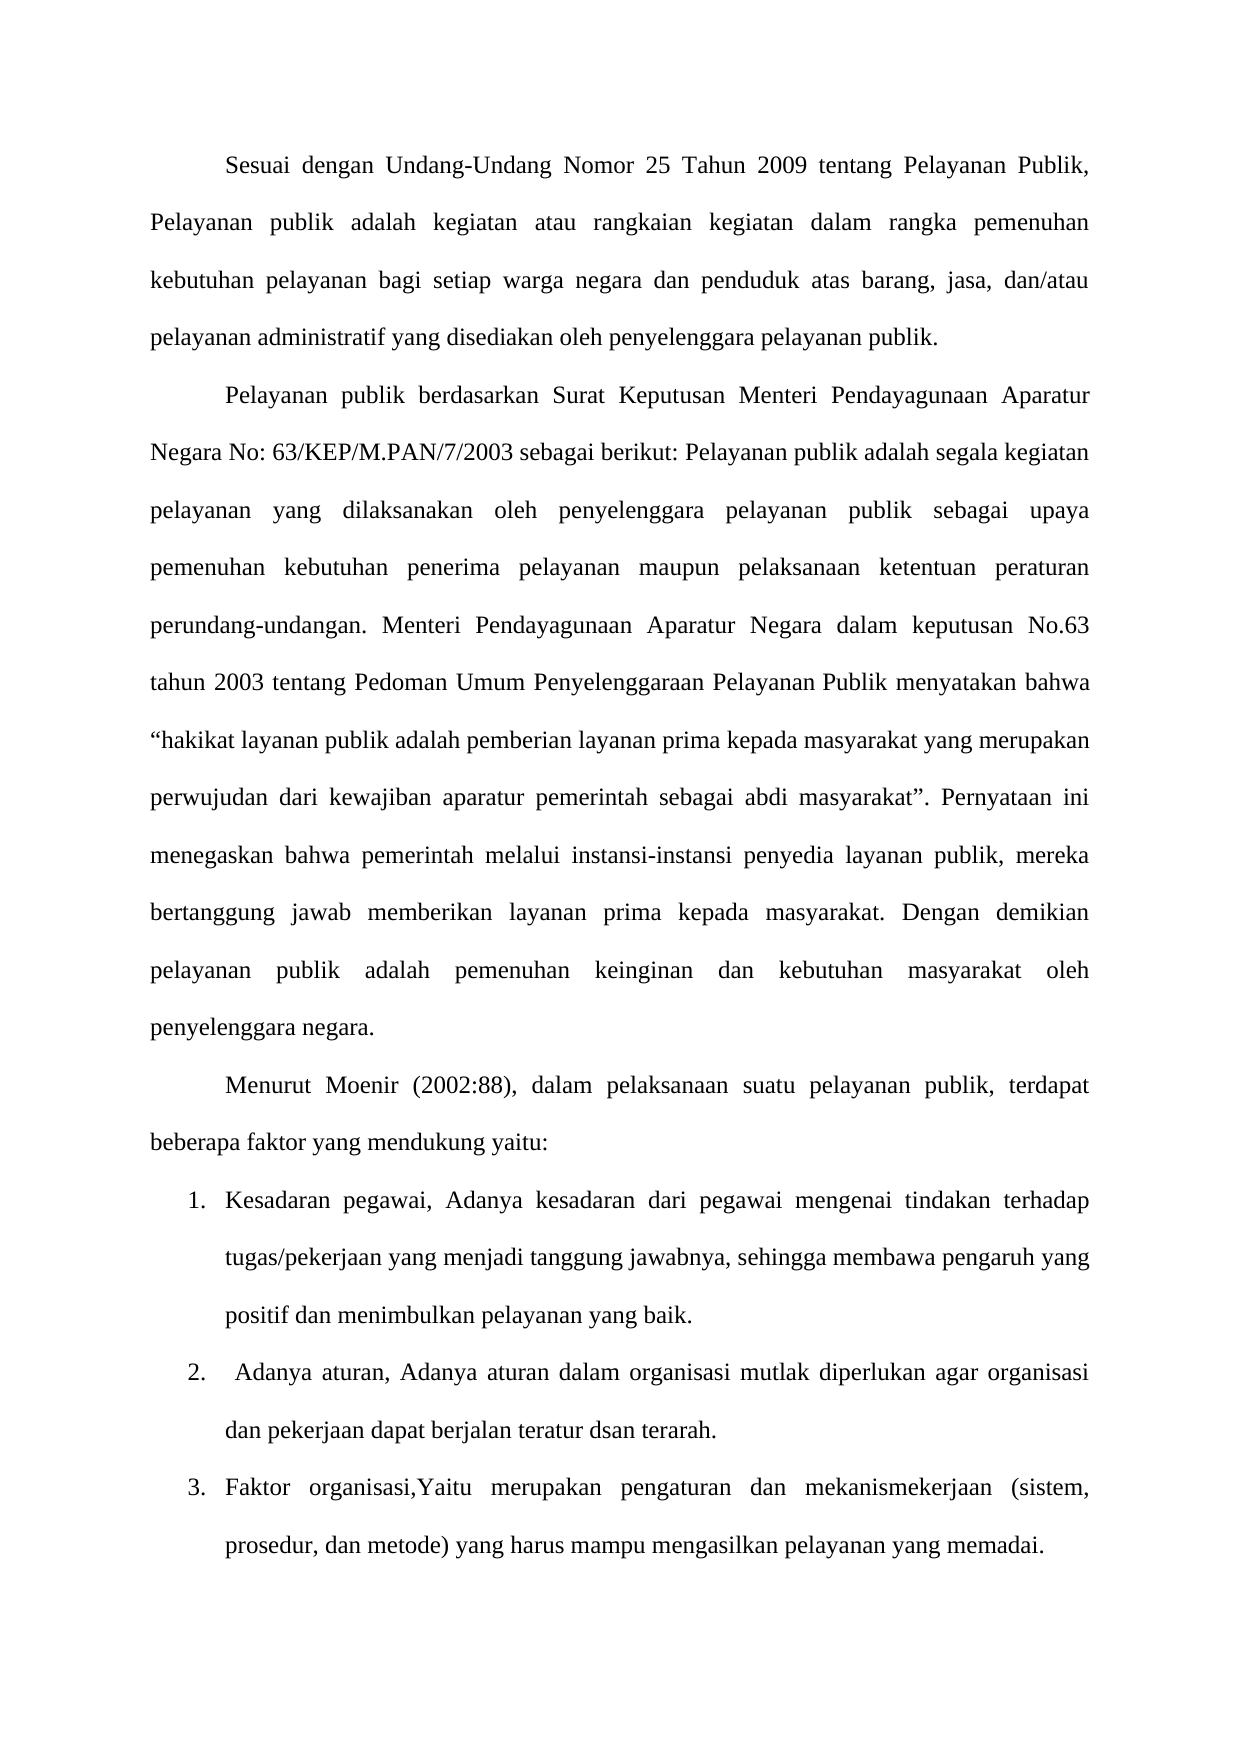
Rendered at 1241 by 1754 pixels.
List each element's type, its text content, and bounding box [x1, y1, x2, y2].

list Kesadaran pegawai, Adanya kesadaran dari pegawai mengenai tindakan terhadap tugas/pekerjaan yang menjadi tanggung jawabnya, sehingga membawa pengaruh yang positif dan menimbulkan pelayanan yang baik. [187, 1185, 1090, 1329]
text Sesuai dengan Undang-Undang Nomor 25 Tahun 2009 tentang Pelayanan Publik, Pelayanan publik adalah kegiatan atau rangkaian kegiatan dalam rangka pemenuhan kebutuhan pelayanan bagi setiap warga negara dan penduduk atas barang, jasa, dan/atau pelayanan administratif yang disediakan oleh penyelenggara pelayanan publik. [150, 150, 1090, 351]
text Pelayanan publik berdasarkan Surat Keputusan Menteri Pendayagunaan Aparatur Negara No: 63/KEP/M.PAN/7/2003 sebagai berikut: Pelayanan publik adalah segala kegiatan pelayanan yang dilaksanakan oleh penyelenggara pelayanan publik sebagai upaya pemenuhan kebutuhan penerima pelayanan maupun pelaksanaan ketentuan peraturan perundang-undangan. Menteri Pendayagunaan Aparatur Negara dalam keputusan No.63 tahun 2003 tentang Pedoman Umum Penyelenggaraan Pelayanan Publik menyatakan bahwa “hakikat layanan publik adalah pemberian layanan prima kepada masyarakat yang merupakan perwujudan dari kewajiban aparatur pemerintah sebagai abdi masyarakat”. Pernyataan ini menegaskan bahwa pemerintah melalui instansi-instansi penyedia layanan publik, mereka bertanggung jawab memberikan layanan prima kepada masyarakat. Dengan demikian pelayanan publik adalah pemenuhan keinginan dan kebutuhan masyarakat oleh penyelenggara negara. [150, 380, 1090, 1041]
text Menurut Moenir (2002:88), dalam pelaksanaan suatu pelayanan publik, terdapat beberapa faktor yang mendukung yaitu: [150, 1070, 1090, 1156]
list Adanya aturan, Adanya aturan dalam organisasi mutlak diperlukan agar organisasi dan pekerjaan dapat berjalan teratur dsan terarah. [187, 1357, 1090, 1444]
list Faktor organisasi,Yaitu merupakan pengaturan dan mekanismekerjaan (sistem, prosedur, dan metode) yang harus mampu mengasilkan pelayanan yang memadai. [187, 1472, 1090, 1559]
